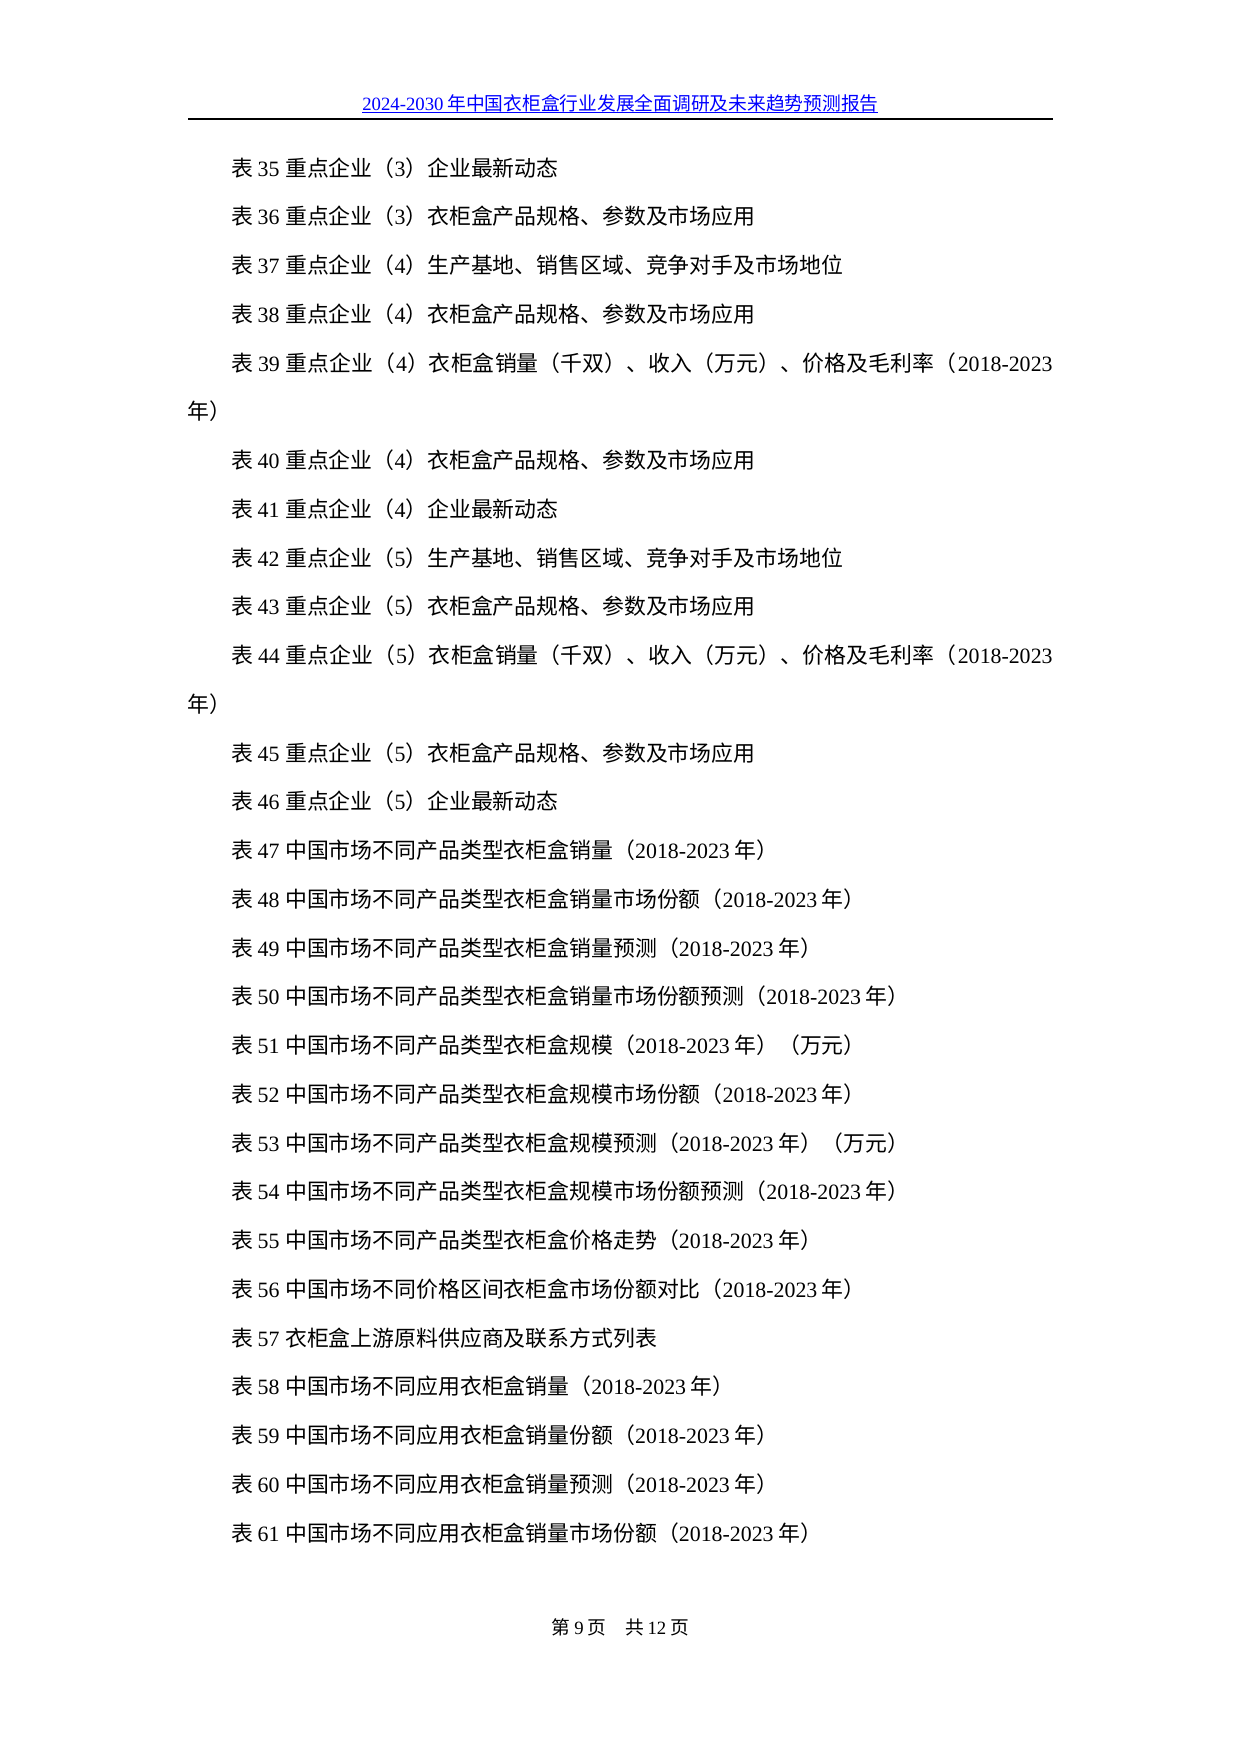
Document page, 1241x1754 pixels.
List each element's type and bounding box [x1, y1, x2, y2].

text [187, 150, 1053, 1548]
